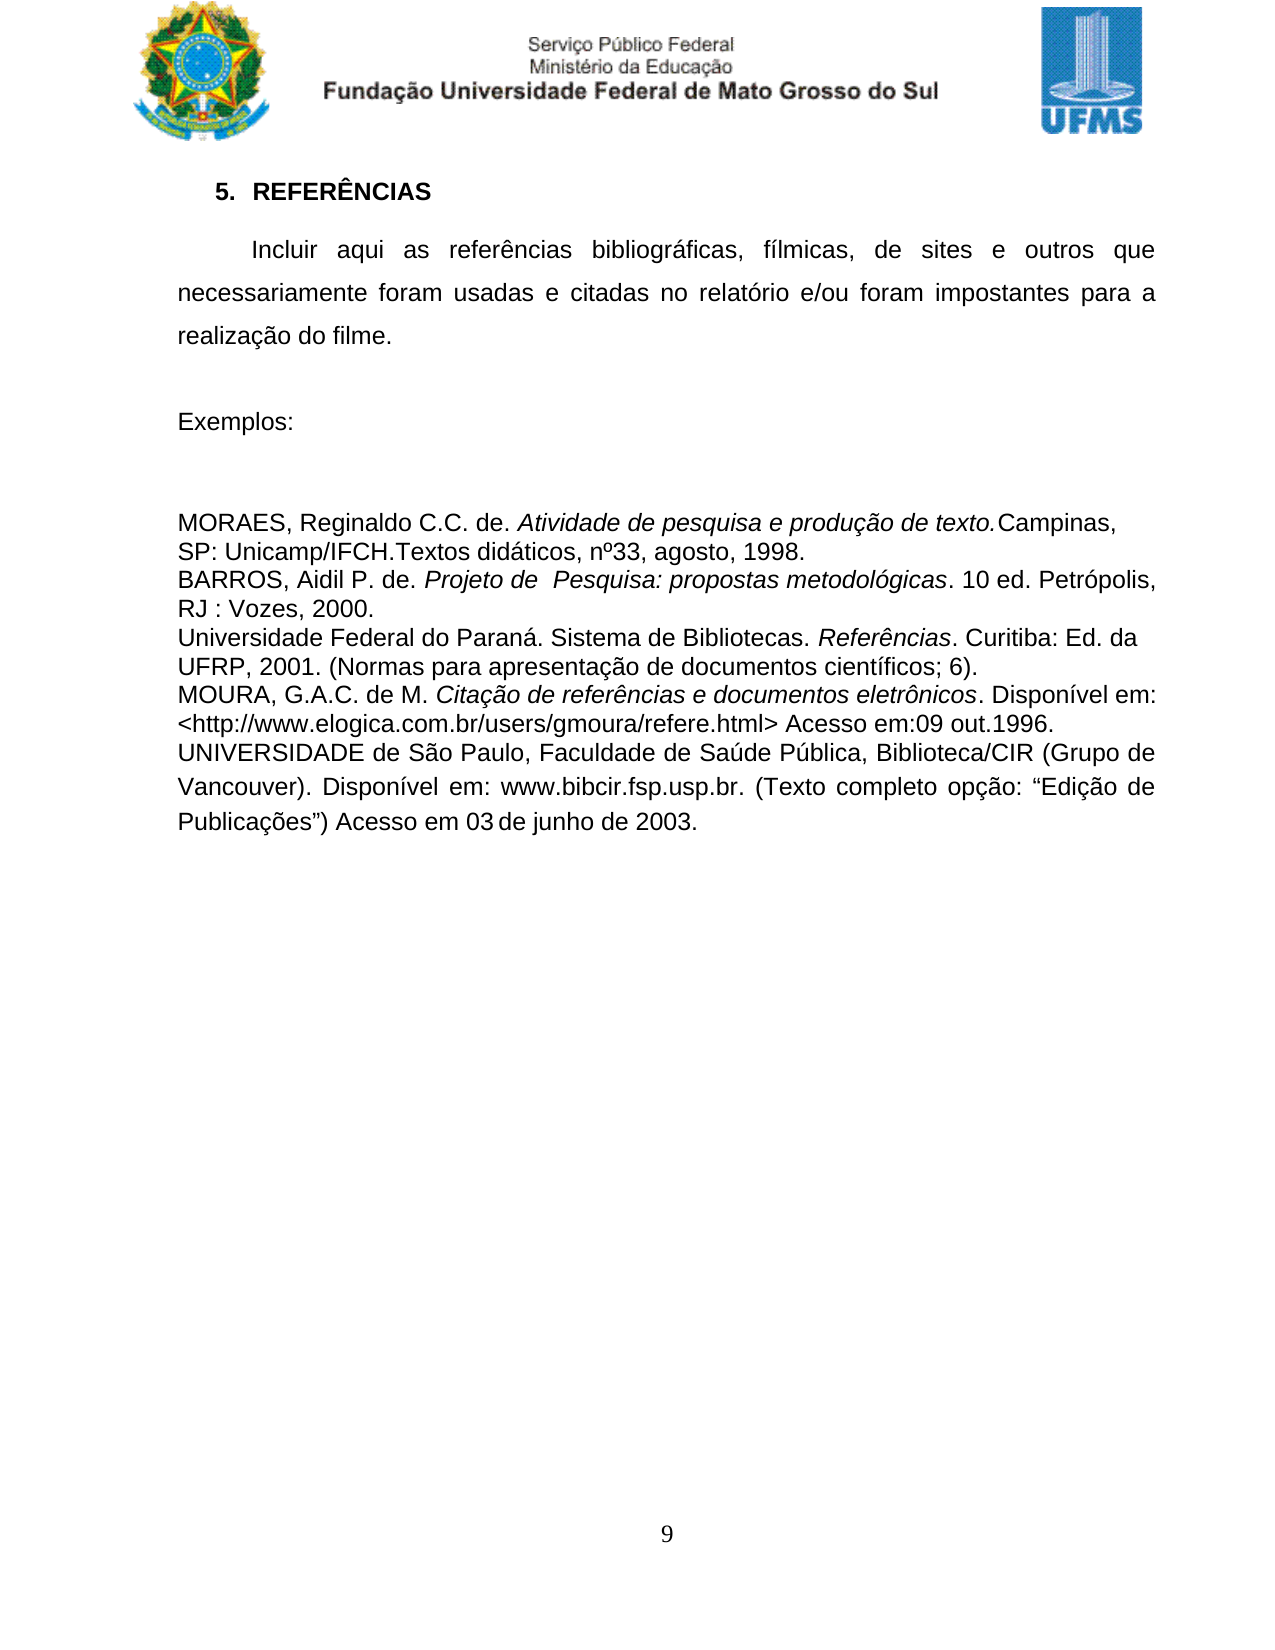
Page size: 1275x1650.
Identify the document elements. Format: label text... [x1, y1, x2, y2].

text MORAES, Reginaldo C.C. de. Atividade de pesquisa e produção de texto.Campinas, SP: Unicamp/IFCH.Textos didáticos, nº33, agosto, 1998. [177, 508, 1157, 565]
text Incluir aqui as referências bibliográficas, fílmicas, de sites e outros que necessariamente foram usadas e citadas no relatório e/ou foram impostantes para a realização do filme. [177, 235, 1157, 350]
text UNIVERSIDADE de São Paulo, Faculdade de Saúde Pública, Biblioteca/CIR (Grupo de Vancouver). Disponível em: www.bibcir.fsp.usp.br. (Texto completo opção: “Edição de Publicações”) Acesso em 03 de junho de 2003. [177, 738, 1157, 836]
picture [323, 37, 938, 104]
picture [1040, 7, 1143, 134]
text MOURA, G.A.C. de M. Citação de referências e documentos eletrônicos. Disponível em: <http://www.elogica.com.br/users/gmoura/refere.html> Acesso em:09 out.1996. [177, 680, 1157, 738]
picture [133, 1, 270, 141]
text Universidade Federal do Paraná. Sistema de Bibliotecas. Referências. Curitiba: Ed. da UFRP, 2001. (Normas para apresentação de documentos científicos; 6). [177, 623, 1157, 680]
text Exemplos: [177, 407, 1157, 436]
list REFERÊNCIAS [215, 177, 1157, 206]
text BARROS, Aidil P. de. Projeto de Pesquisa: propostas metodológicas. 10 ed. Petrópolis, RJ : Vozes, 2000. [177, 565, 1157, 623]
